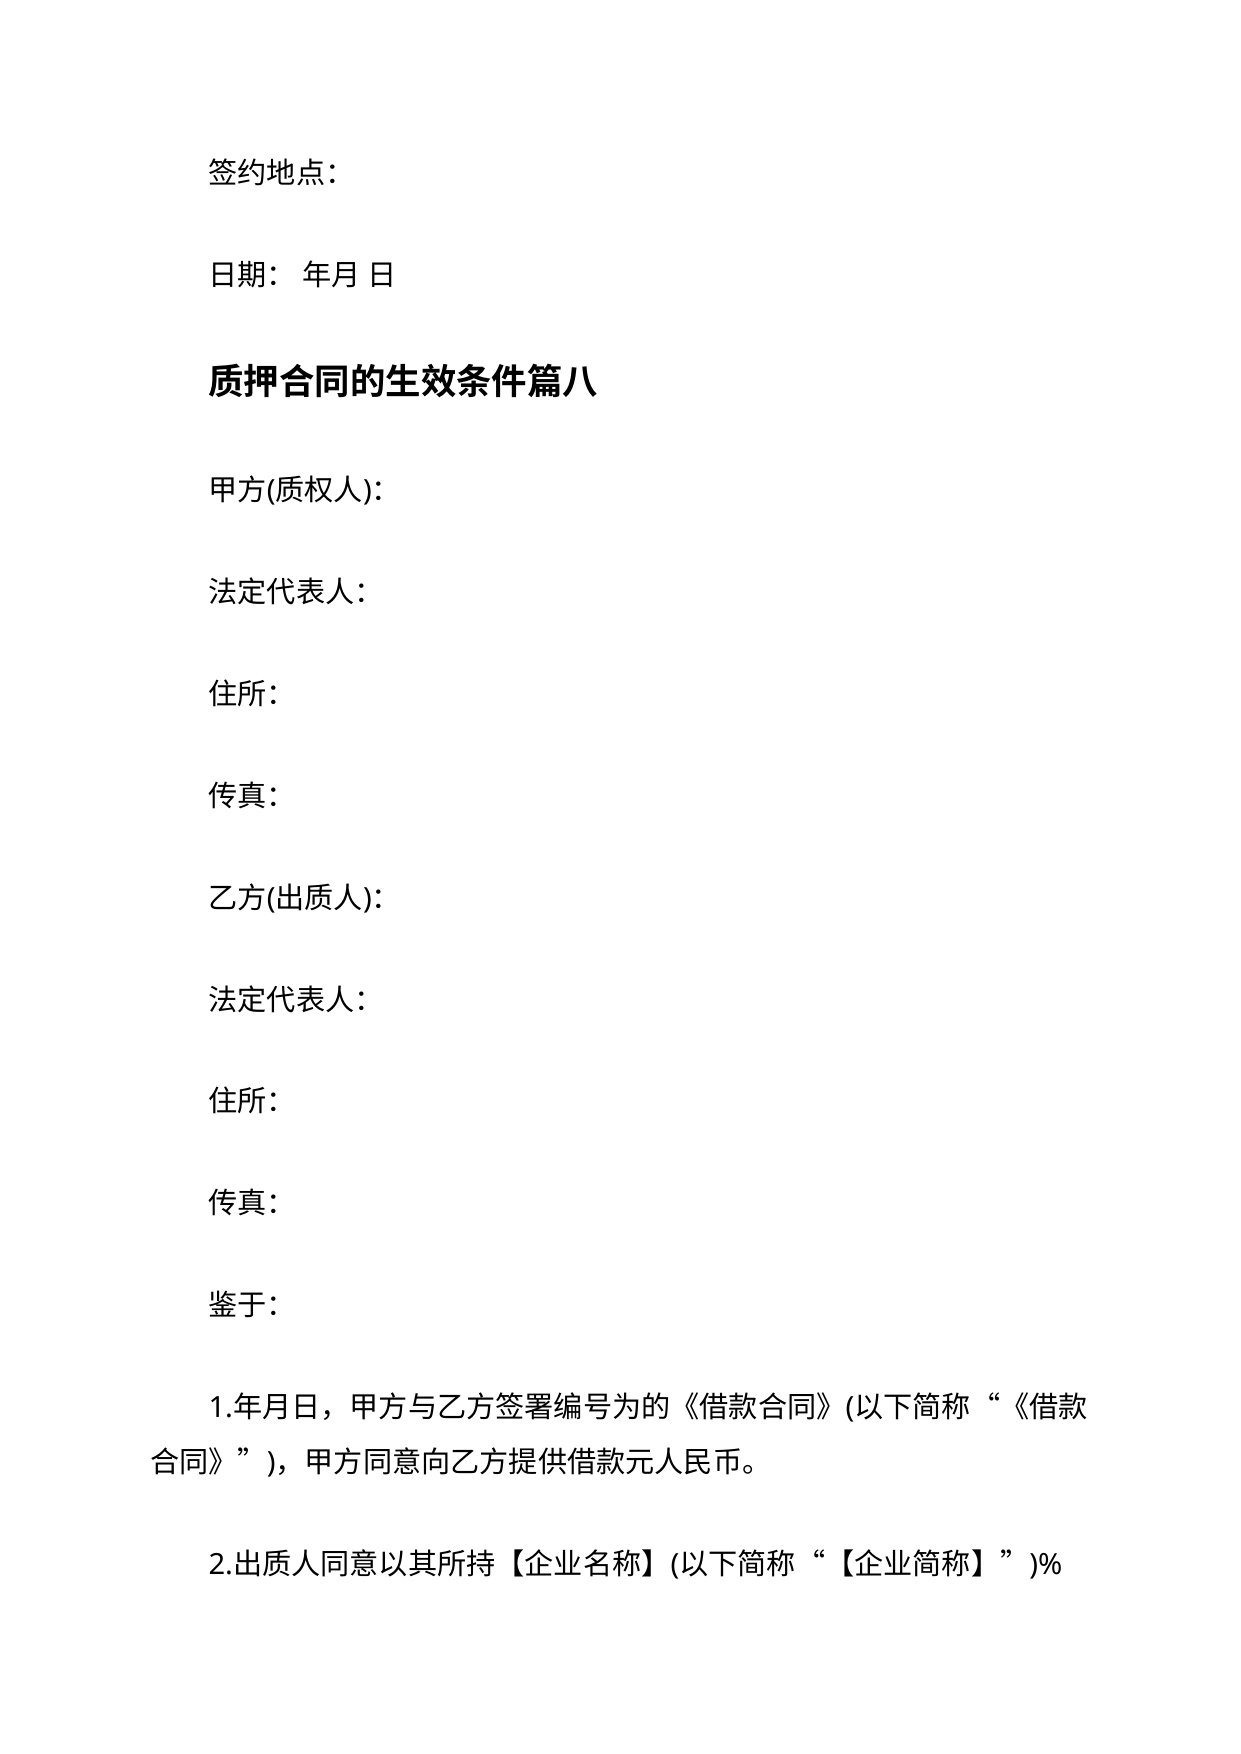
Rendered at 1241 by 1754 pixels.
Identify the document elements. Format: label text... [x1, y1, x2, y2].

text 鉴于： [150, 1282, 1090, 1324]
text 住所： [150, 671, 1090, 713]
text 法定代表人： [150, 976, 1090, 1018]
text 住所： [150, 1078, 1090, 1120]
text 乙方(出质人)： [150, 874, 1090, 917]
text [150, 1540, 1090, 1583]
text 传真： [150, 1180, 1090, 1222]
text 传真： [150, 772, 1090, 815]
text 甲方(质权人)： [150, 467, 1090, 509]
text 质押合同的生效条件篇八 [150, 353, 1090, 405]
text 日期： 年月 日 [150, 252, 1090, 294]
text 法定代表人： [150, 569, 1090, 611]
text 1.年月日，甲方与乙方签署编号为的《借款合同》(以下简称“《借款合同》”)，甲方同意向乙方提供借款元人民币。 [150, 1383, 1090, 1481]
text 签约地点： [150, 150, 1090, 192]
